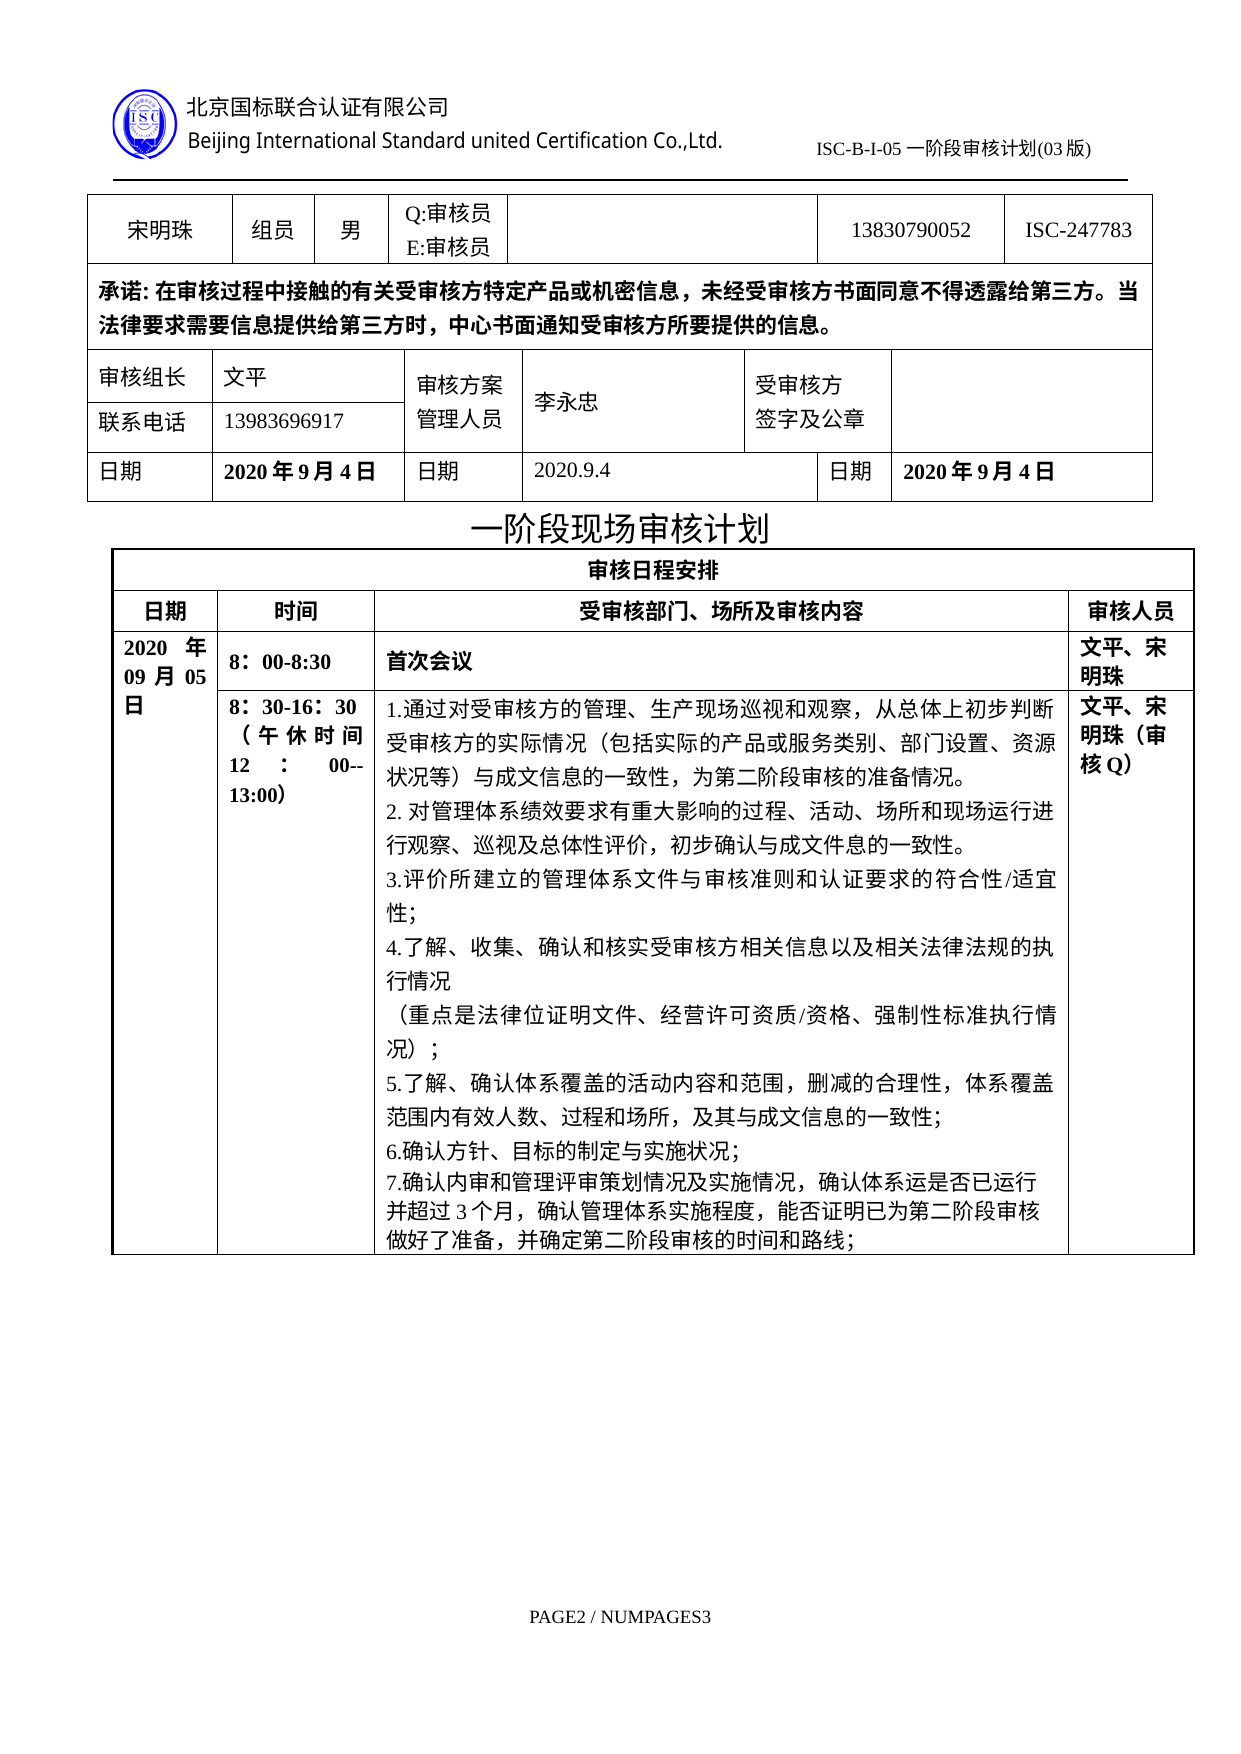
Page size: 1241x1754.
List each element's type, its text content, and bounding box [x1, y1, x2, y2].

table_cell 1.通过对受审核方的管理、生产现场巡视和观察，从总体上初步判断受审核方的实际情况（包括实际的产品或服务类别、部门设置、资源状况等）与成文信息的一致性，为第二阶段审核的准备情况。 2. 对管理体系绩效要求有重大影响的过程、活动、场所和现场运行进行观察、巡视及总体性评价，初步确认与成文件息的一致性。 3.评价所建立的管理体系文件与审核准则和认证要求的符合性/适宜性； 4.了解、收集、确认和核实受审核方相关信息以及相关法律法规的执行情况 （重点是法律位证明文件、经营许可资质/资格、强制性标准执行情况）； 5.了解、确认体系覆盖的活动内容和范围，删减的合理性，体系覆盖范围内有效人数、过程和场所，及其与成文信息的一致性； 6.确认方针、目标的制定与实施状况； 7.确认内审和管理评审策划情况及实施情况，确认体系运是否已运行并超过3个月，确认管理体系实施程度，能否证明已为第二阶段审核做好了准备，并确定第二阶段审核的时间和路线； [375, 691, 1068, 1254]
table_cell Q:审核员 E:审核员 [389, 195, 507, 263]
table_cell 日期 [114, 591, 217, 631]
table_cell 审核方案 管理人员 [405, 350, 522, 452]
table_cell [508, 195, 817, 263]
table_cell 宋明珠 [88, 195, 232, 263]
picture [112, 89, 180, 158]
table_cell 组员 [233, 195, 314, 263]
table_cell 承诺: 在审核过程中接触的有关受审核方特定产品或机密信息，未经受审核方书面同意不得透露给第三方。当法律要求需要信息提供给第三方时，中心书面通知受审核方所要提供的信息。 [88, 264, 1152, 349]
table_cell 2020.9.4 [523, 453, 817, 501]
table_cell 男 [315, 195, 388, 263]
table_cell 文平、宋明珠 [1069, 632, 1193, 690]
table_cell 受审核部门、场所及审核内容 [375, 591, 1068, 631]
text 一阶段现场审核计划 [112, 514, 1128, 548]
table_cell ISC-247783 [1005, 195, 1152, 263]
table_cell 日期 [818, 453, 891, 501]
table_cell 8：30-16：30 （午休时间12：00--13:00） [218, 691, 374, 1254]
table_cell 2020年9月4日 [213, 453, 404, 501]
table_cell 受审核方 签字及公章 [745, 350, 891, 452]
table_cell 联系电话 [88, 403, 212, 452]
table_cell 日期 [405, 453, 522, 501]
table_cell 8：00-8:30 [218, 632, 374, 690]
table_cell 时间 [218, 591, 374, 631]
table_cell 文平、宋明珠（审核Q） [1069, 691, 1193, 1254]
table_cell 李永忠 [523, 350, 744, 452]
table_cell 13983696917 [213, 403, 404, 452]
table_cell 首次会议 [375, 632, 1068, 690]
table_cell 审核组长 [88, 350, 212, 402]
table_cell 审核人员 [1069, 591, 1193, 631]
table_cell 文平 [213, 350, 404, 402]
table_cell [892, 350, 1152, 452]
table_cell 2020年09月05日 [114, 632, 217, 1254]
table_cell 13830790052 [818, 195, 1004, 263]
table_header 审核日程安排 [114, 550, 1193, 589]
table_cell 2020年9月4日 [892, 453, 1152, 501]
table_cell 日期 [88, 453, 212, 501]
